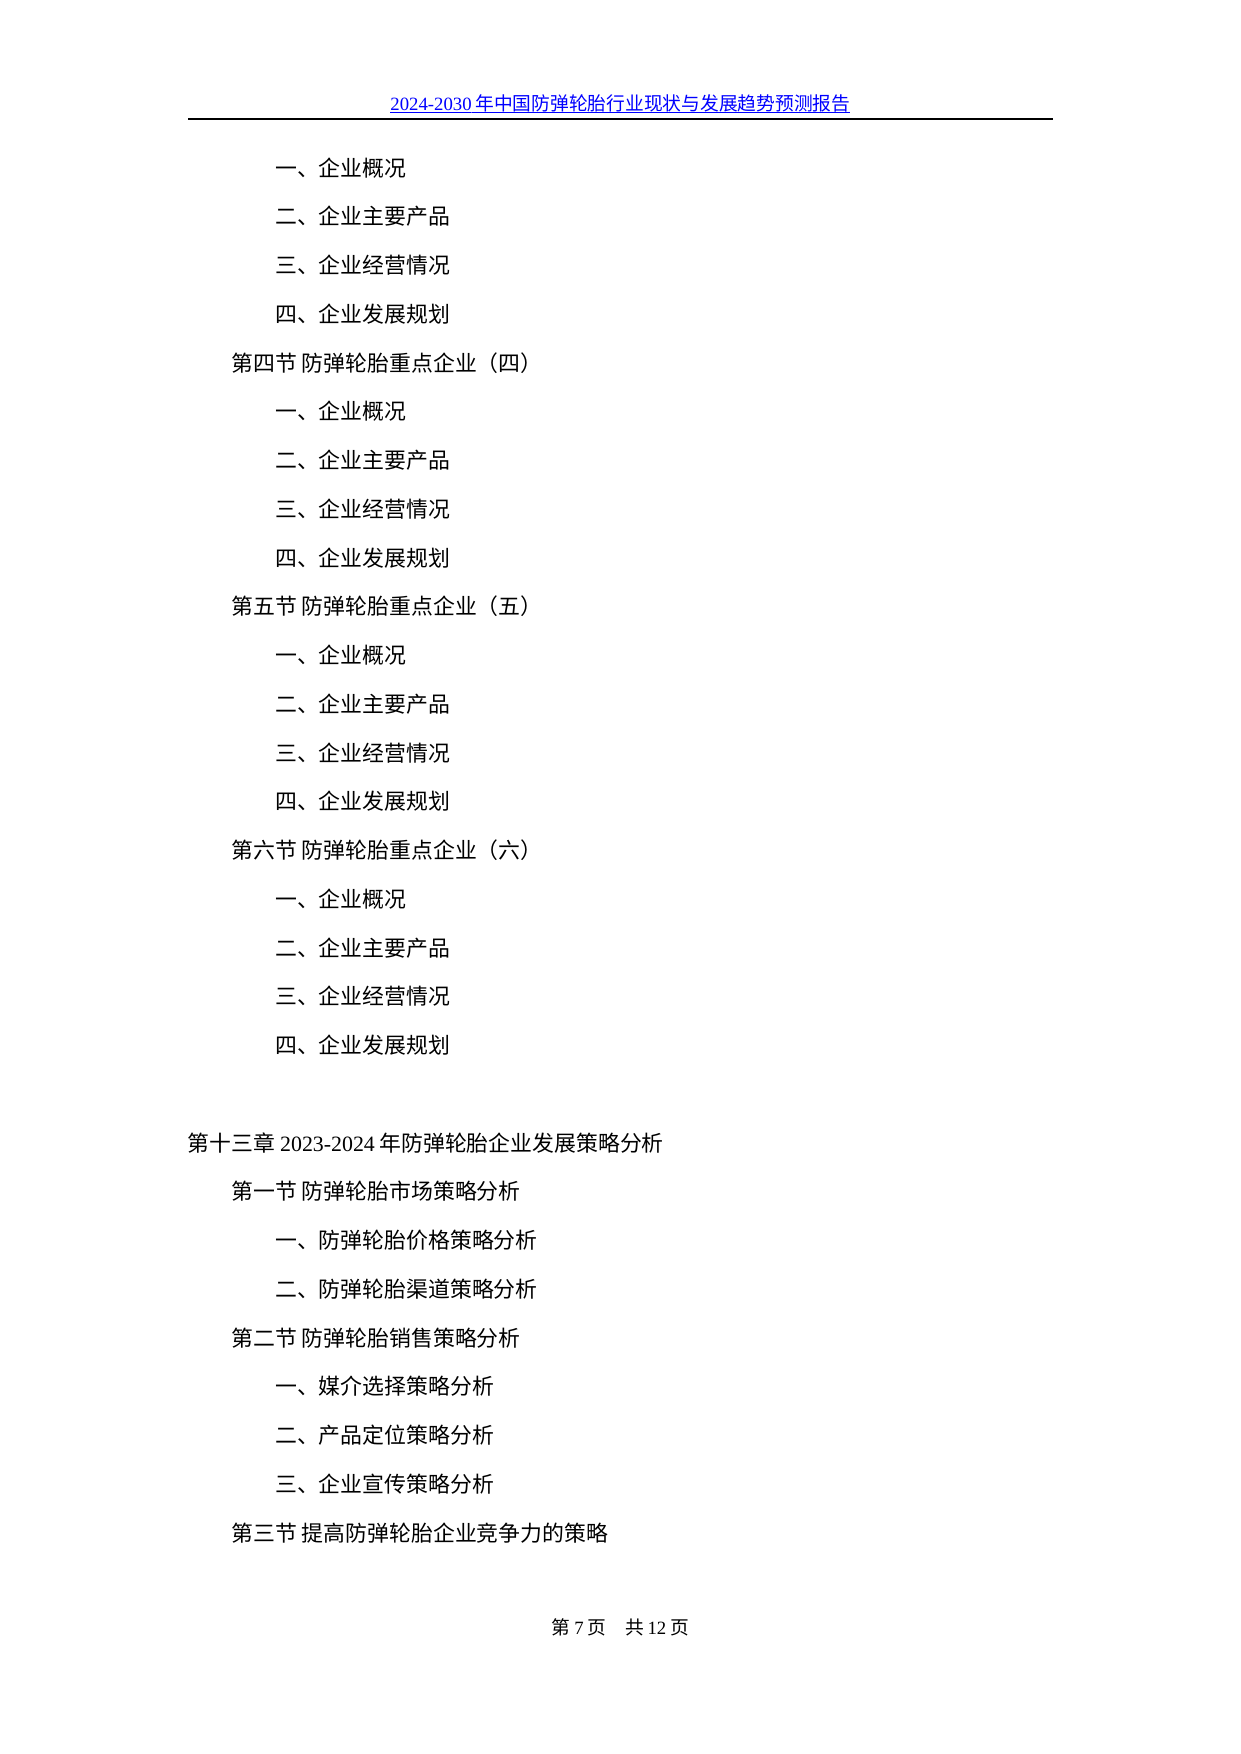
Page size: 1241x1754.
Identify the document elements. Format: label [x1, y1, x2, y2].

text [187, 150, 1053, 1548]
